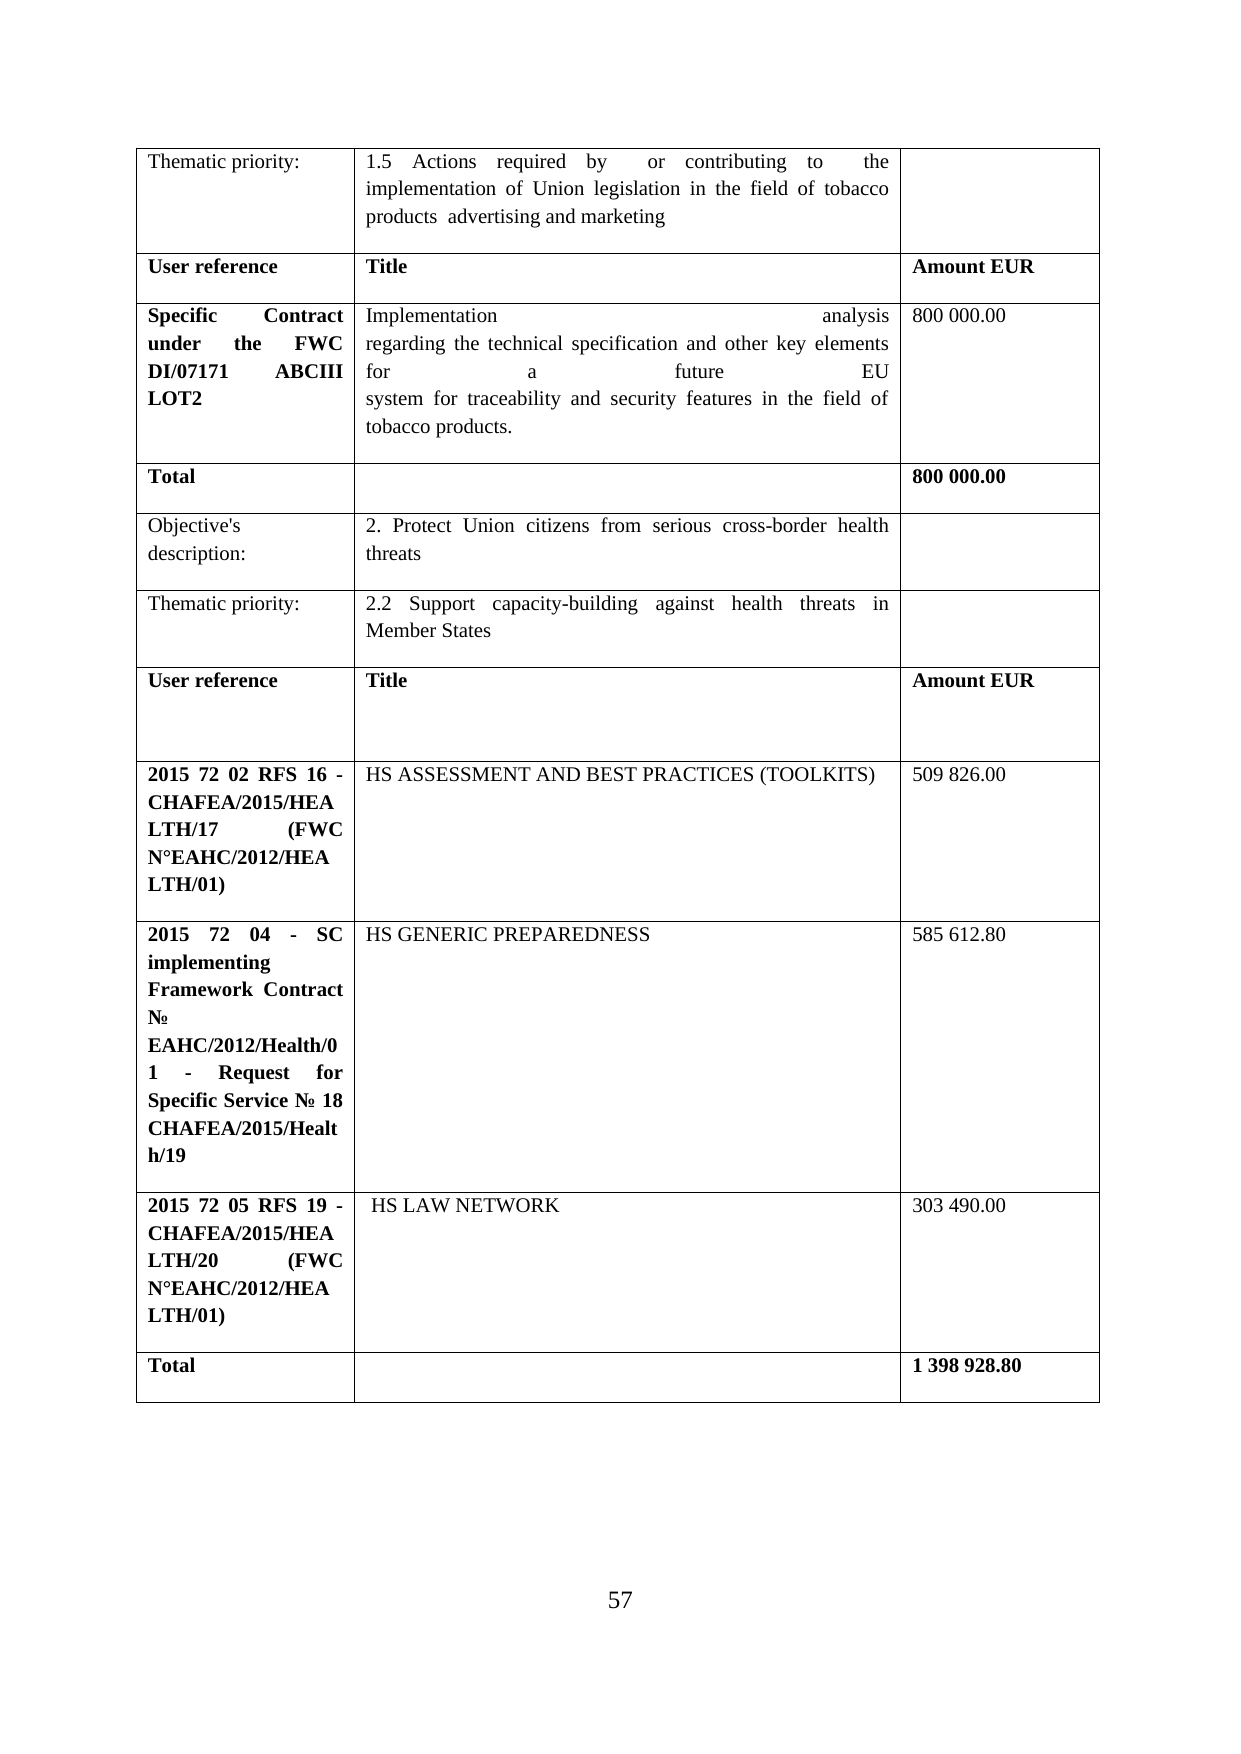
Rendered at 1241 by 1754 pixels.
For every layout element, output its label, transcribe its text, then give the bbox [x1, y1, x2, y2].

table_cell Objective's description: [137, 514, 354, 590]
table_cell Total [137, 464, 354, 512]
table_cell 2015 72 02 RFS 16 - CHAFEA/2015/HEALTH/17 (FWC N°EAHC/2012/HEALTH/01) [137, 762, 354, 921]
table_cell HS GENERIC PREPAREDNESS [355, 922, 900, 1192]
table_cell 303 490.00 [901, 1193, 1099, 1352]
table_cell [355, 464, 900, 512]
table_cell Title [355, 254, 900, 302]
table_cell HS ASSESSMENT AND BEST PRACTICES (TOOLKITS) [355, 762, 900, 921]
table_cell HS LAW NETWORK [355, 1193, 900, 1352]
table_cell Implementation analysis regarding the technical specification and other key elements for a future EU system for traceability and security features in the field of tobacco products. [355, 304, 900, 463]
table_cell 2015 72 04 - SC implementing Framework Contract № EAHC/2012/Health/01 - Request for Specific Service № 18 CHAFEA/2015/Health/19 [137, 922, 354, 1192]
table_cell 800 000.00 [901, 304, 1099, 463]
table_cell Specific Contract under the FWC DI/07171 ABCIII LOT2 [137, 304, 354, 463]
table_cell User reference [137, 668, 354, 761]
table_cell Amount EUR [901, 668, 1099, 761]
table_cell 1 398 928.80 [901, 1353, 1099, 1402]
table_cell 585 612.80 [901, 922, 1099, 1192]
table_cell [901, 591, 1099, 667]
table_cell Total [137, 1353, 354, 1402]
table_cell Title [355, 668, 900, 761]
table_cell Amount EUR [901, 254, 1099, 302]
table_cell 800 000.00 [901, 464, 1099, 512]
table_cell [901, 514, 1099, 590]
table_cell Thematic priority: [137, 591, 354, 667]
table_cell 2.2 Support capacity-building against health threats in Member States [355, 591, 900, 667]
table_cell [901, 149, 1099, 253]
table_cell 1.5 Actions required by or contributing to the implementation of Union legislation in the field of tobacco products advertising and marketing [355, 149, 900, 253]
table_cell 2. Protect Union citizens from serious cross-border health threats [355, 514, 900, 590]
table_cell 2015 72 05 RFS 19 - CHAFEA/2015/HEALTH/20 (FWC N°EAHC/2012/HEALTH/01) [137, 1193, 354, 1352]
table_cell 509 826.00 [901, 762, 1099, 921]
table_cell [355, 1353, 900, 1402]
table_cell User reference [137, 254, 354, 302]
table_cell Thematic priority: [137, 149, 354, 253]
